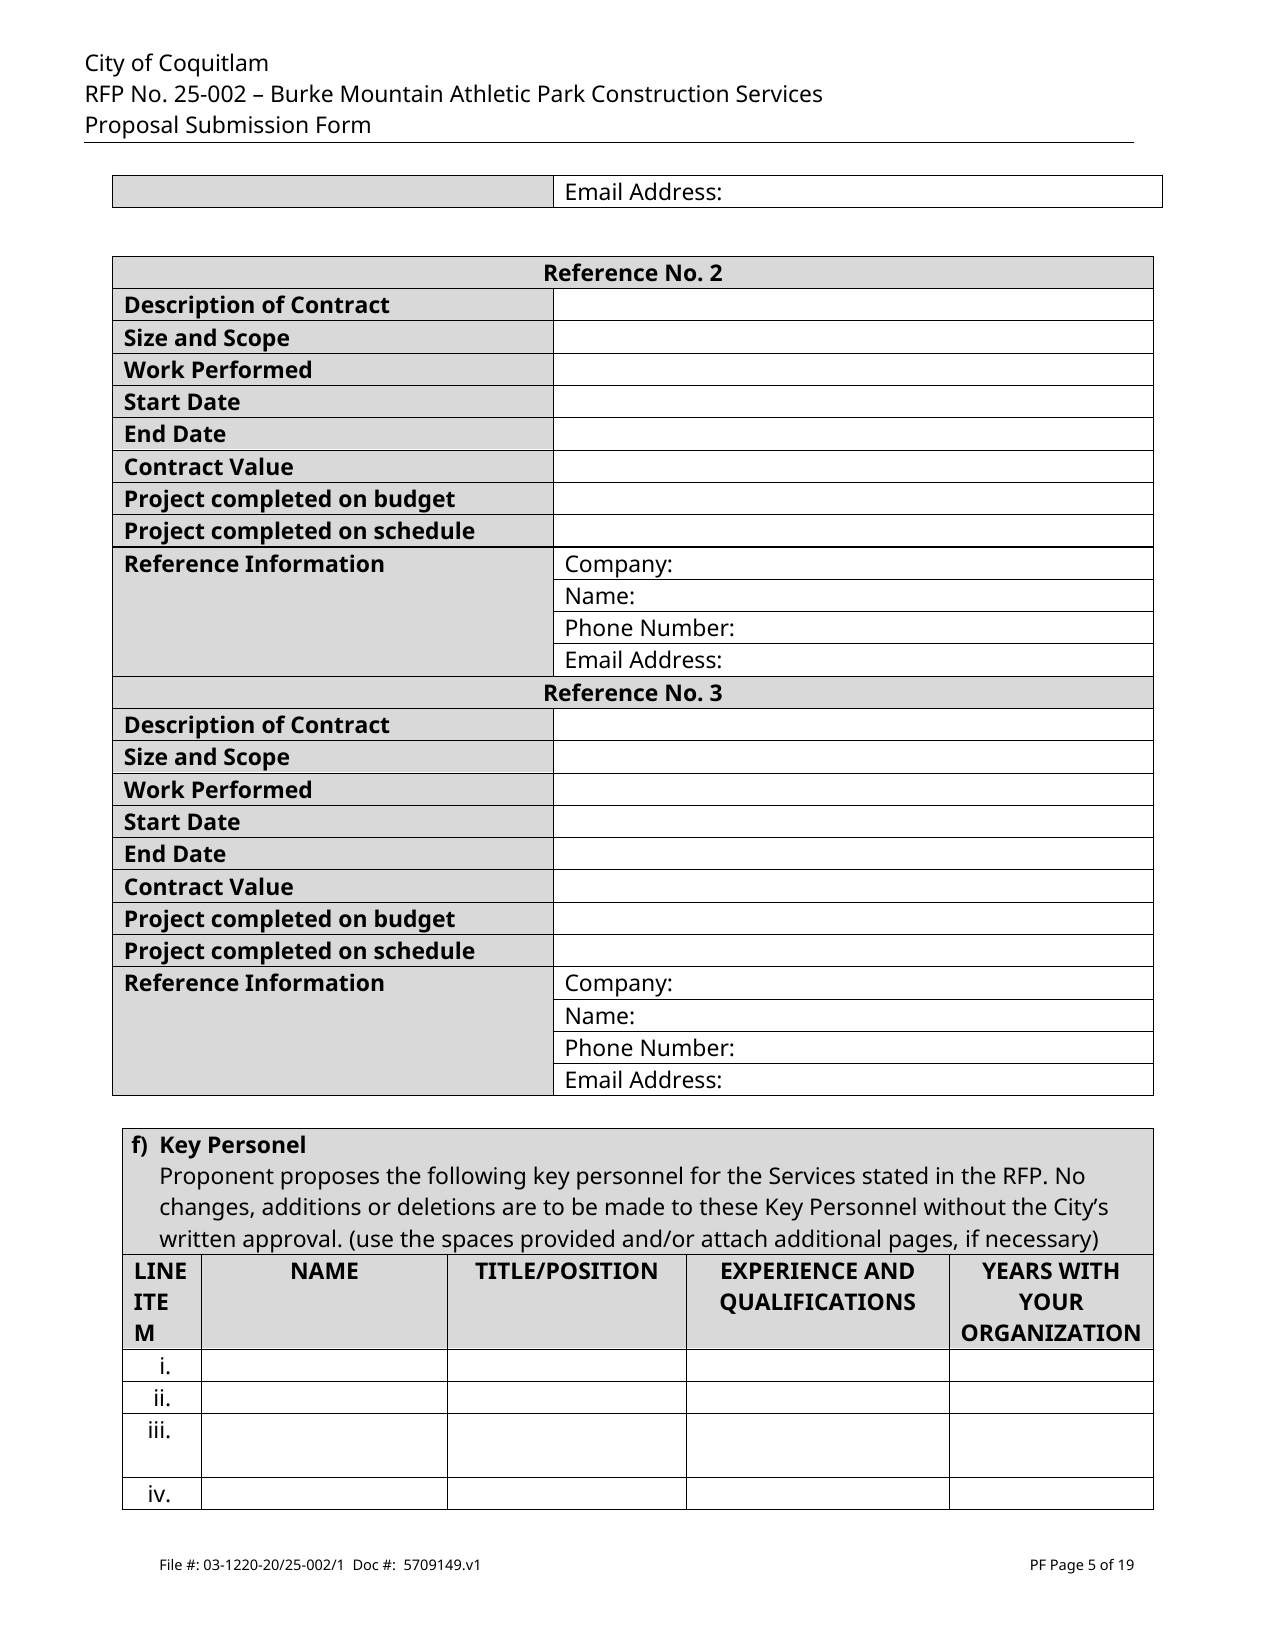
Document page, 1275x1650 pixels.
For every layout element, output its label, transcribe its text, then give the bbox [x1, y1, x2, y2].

table_cell [202, 1382, 447, 1413]
table_cell YEARS WITH YOUR ORGANIZATION [950, 1255, 1153, 1348]
table_cell [950, 1414, 1153, 1477]
table_cell [554, 903, 1153, 934]
table_cell Project completed on schedule [113, 935, 553, 966]
table_cell Start Date [113, 386, 553, 417]
table_cell [123, 1414, 201, 1477]
table_cell Email Address: [554, 644, 1153, 676]
table_cell Work Performed [113, 774, 553, 805]
table_cell [554, 774, 1153, 805]
table_cell [687, 1414, 949, 1477]
table_cell Email Address: [554, 176, 1162, 207]
table_cell Email Address: [554, 1064, 1153, 1095]
table_cell Project completed on budget [113, 483, 553, 514]
table_cell [687, 1382, 949, 1413]
table_cell [554, 935, 1153, 966]
table_cell [687, 1478, 949, 1509]
table_cell [554, 515, 1153, 546]
table_cell Reference No. 3 [113, 677, 1153, 708]
table_cell [202, 1350, 447, 1381]
table_cell Company: [554, 548, 1153, 579]
table_cell Name: [554, 580, 1153, 611]
table_cell Contract Value [113, 870, 553, 902]
table_cell [554, 354, 1153, 385]
table_cell LINE ITEM [123, 1255, 201, 1348]
table_cell [554, 483, 1153, 514]
table_cell [123, 1350, 201, 1381]
table_cell [687, 1350, 949, 1381]
table_cell [448, 1414, 686, 1477]
table_cell [554, 709, 1153, 740]
table_cell [554, 289, 1153, 320]
table_cell Size and Scope [113, 321, 553, 353]
table_cell Description of Contract [113, 289, 553, 320]
table_cell [950, 1382, 1153, 1413]
table_cell [950, 1478, 1153, 1509]
table_cell Start Date [113, 806, 553, 837]
table_cell Name: [554, 1000, 1153, 1031]
table_cell [202, 1478, 447, 1509]
table_cell [123, 1382, 201, 1413]
table_cell Reference Information [113, 967, 553, 1095]
table_cell Company: [554, 967, 1153, 998]
table_header Key Personel Proponent proposes the following key personnel for the Services stated in the RFP. No changes, additions or deletions are to be made to these Key Personnel without the City’s written approval. (use the spaces provided and/or attach additional pages, if necessary) [123, 1129, 1153, 1254]
table_cell End Date [113, 838, 553, 869]
table_cell NAME [202, 1255, 447, 1348]
table_cell [554, 870, 1153, 902]
table_cell Reference Information [113, 548, 553, 676]
table_cell End Date [113, 418, 553, 449]
table_cell [202, 1414, 447, 1477]
table_cell Phone Number: [554, 612, 1153, 643]
table_cell [123, 1478, 201, 1509]
table_cell Size and Scope [113, 741, 553, 772]
table_cell EXPERIENCE AND QUALIFICATIONS [687, 1255, 949, 1348]
table_cell Work Performed [113, 354, 553, 385]
table_cell Contract Value [113, 451, 553, 482]
table_cell [554, 386, 1153, 417]
table_cell [448, 1350, 686, 1381]
table_cell [554, 741, 1153, 772]
table_cell [554, 838, 1153, 869]
table_cell [448, 1478, 686, 1509]
table_cell Project completed on schedule [113, 515, 553, 546]
table_cell [554, 321, 1153, 353]
table_header Reference No. 2 [113, 257, 1153, 288]
table_cell [950, 1350, 1153, 1381]
table_cell TITLE/POSITION [448, 1255, 686, 1348]
table_cell [554, 806, 1153, 837]
table_cell Description of Contract [113, 709, 553, 740]
table_cell Phone Number: [554, 1032, 1153, 1063]
table_cell Project completed on budget [113, 903, 553, 934]
table_cell [554, 451, 1153, 482]
table_cell [448, 1382, 686, 1413]
table_cell [554, 418, 1153, 449]
